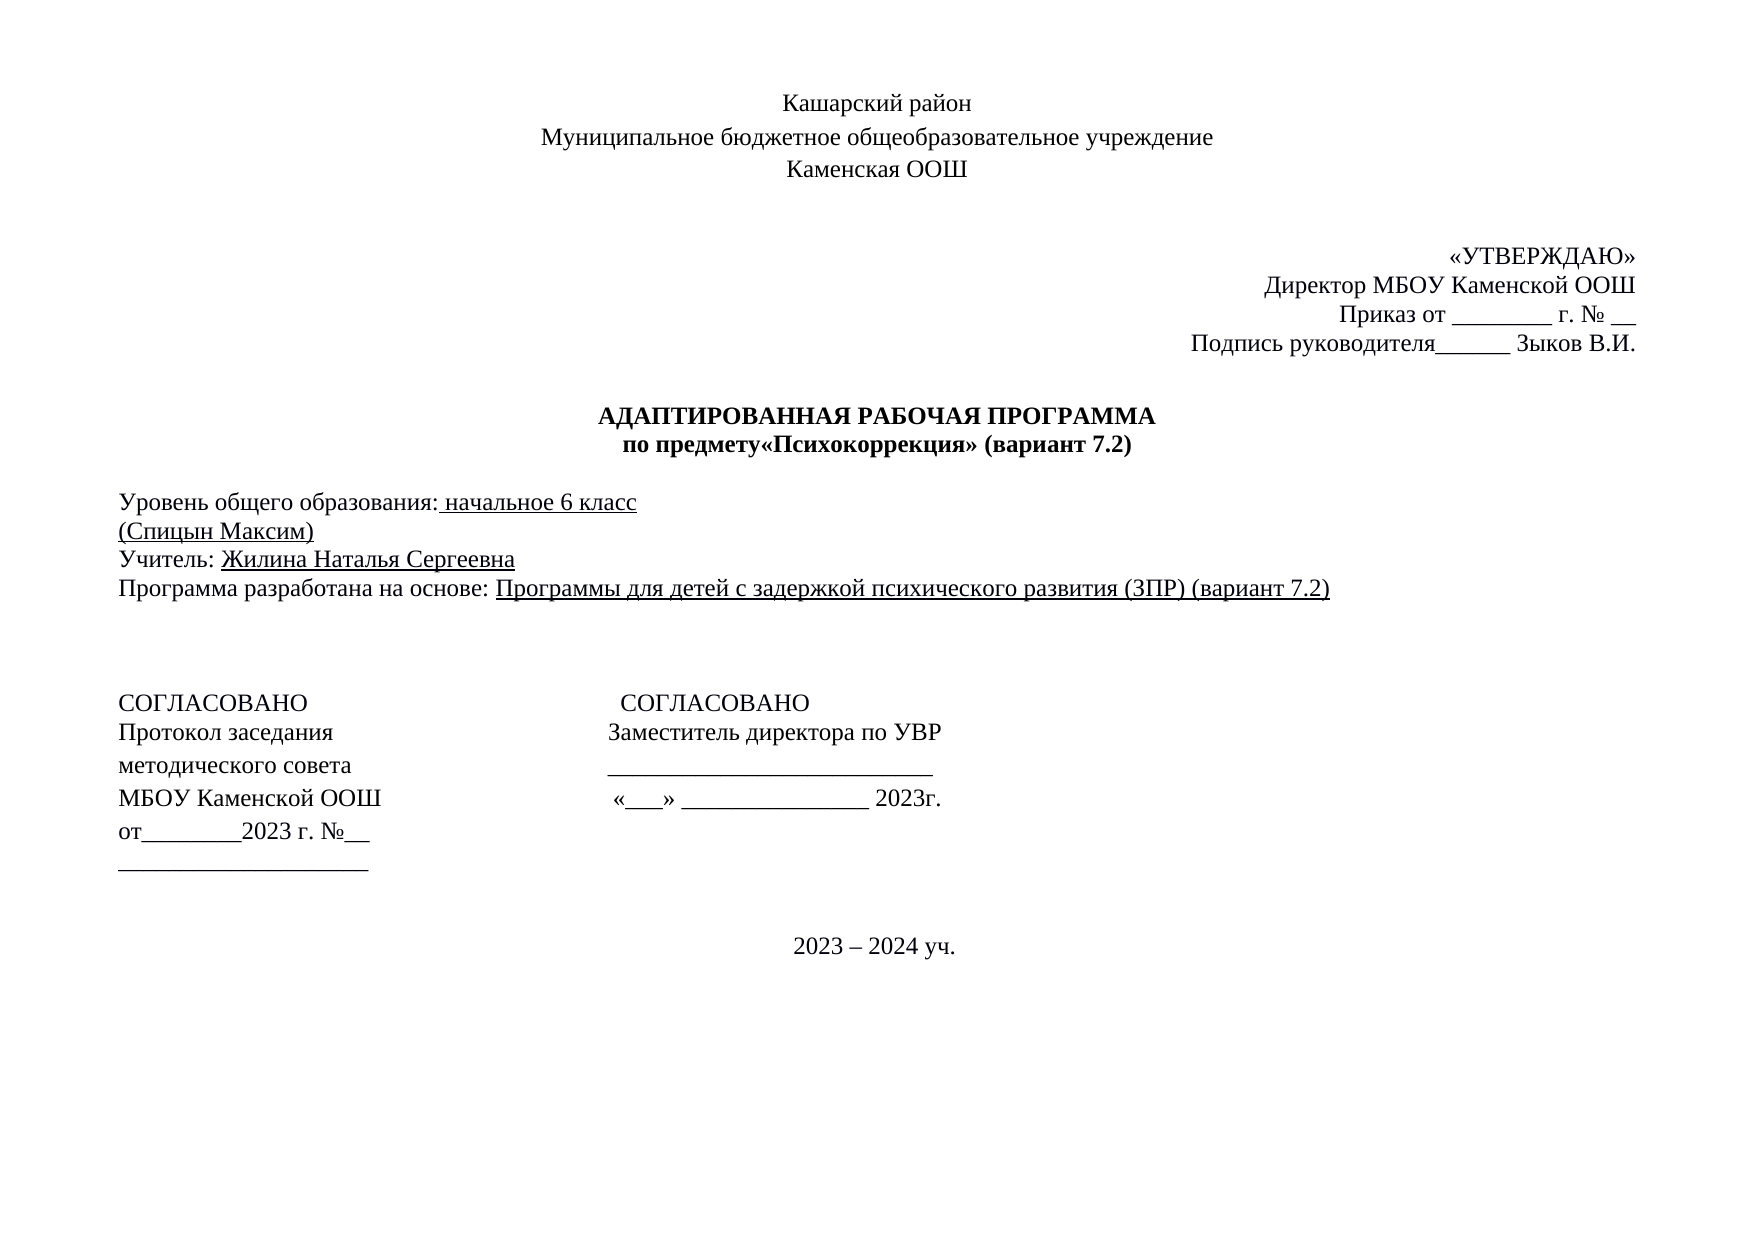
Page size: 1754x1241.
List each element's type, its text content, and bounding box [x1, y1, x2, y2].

text АДАПТИРОВАННАЯ РАБОЧАЯ ПРОГРАММА [118, 401, 1636, 429]
text Муниципальное бюджетное общеобразовательное учреждение [118, 122, 1636, 150]
text СОГЛАСОВАНО СОГЛАСОВАНО [118, 688, 1636, 717]
text ____________________ [118, 845, 1636, 874]
text Директор МБОУ Каменской ООШ [118, 270, 1636, 299]
text Подпись руководителя______ Зыков В.И. [118, 328, 1636, 356]
text 2023 – 2024 уч. [118, 931, 1636, 960]
text методического совета __________________________ [118, 750, 1636, 779]
text (Спицын Максим) [118, 516, 1636, 544]
text Уровень общего образования: начальное 6 класс [118, 487, 1636, 516]
text по предмету«Психокоррекция» (вариант 7.2) [118, 429, 1636, 458]
text Кашарский район [118, 88, 1636, 117]
text от________2023 г. №__ [118, 816, 1636, 845]
text Программа разработана на основе: Программы для детей с задержкой психического развития (ЗПР) (вариант 7.2) [118, 573, 1636, 602]
text Каменская ООШ [118, 154, 1636, 183]
text Учитель: Жилина Наталья Сергеевна [118, 544, 1636, 573]
text Приказ от ________ г. № __ [118, 299, 1636, 328]
text «УТВЕРЖДАЮ» [118, 241, 1636, 270]
text МБОУ Каменской ООШ «___» _______________ 2023г. [118, 783, 1636, 812]
text Протокол заседания Заместитель директора по УВР [118, 717, 1636, 746]
